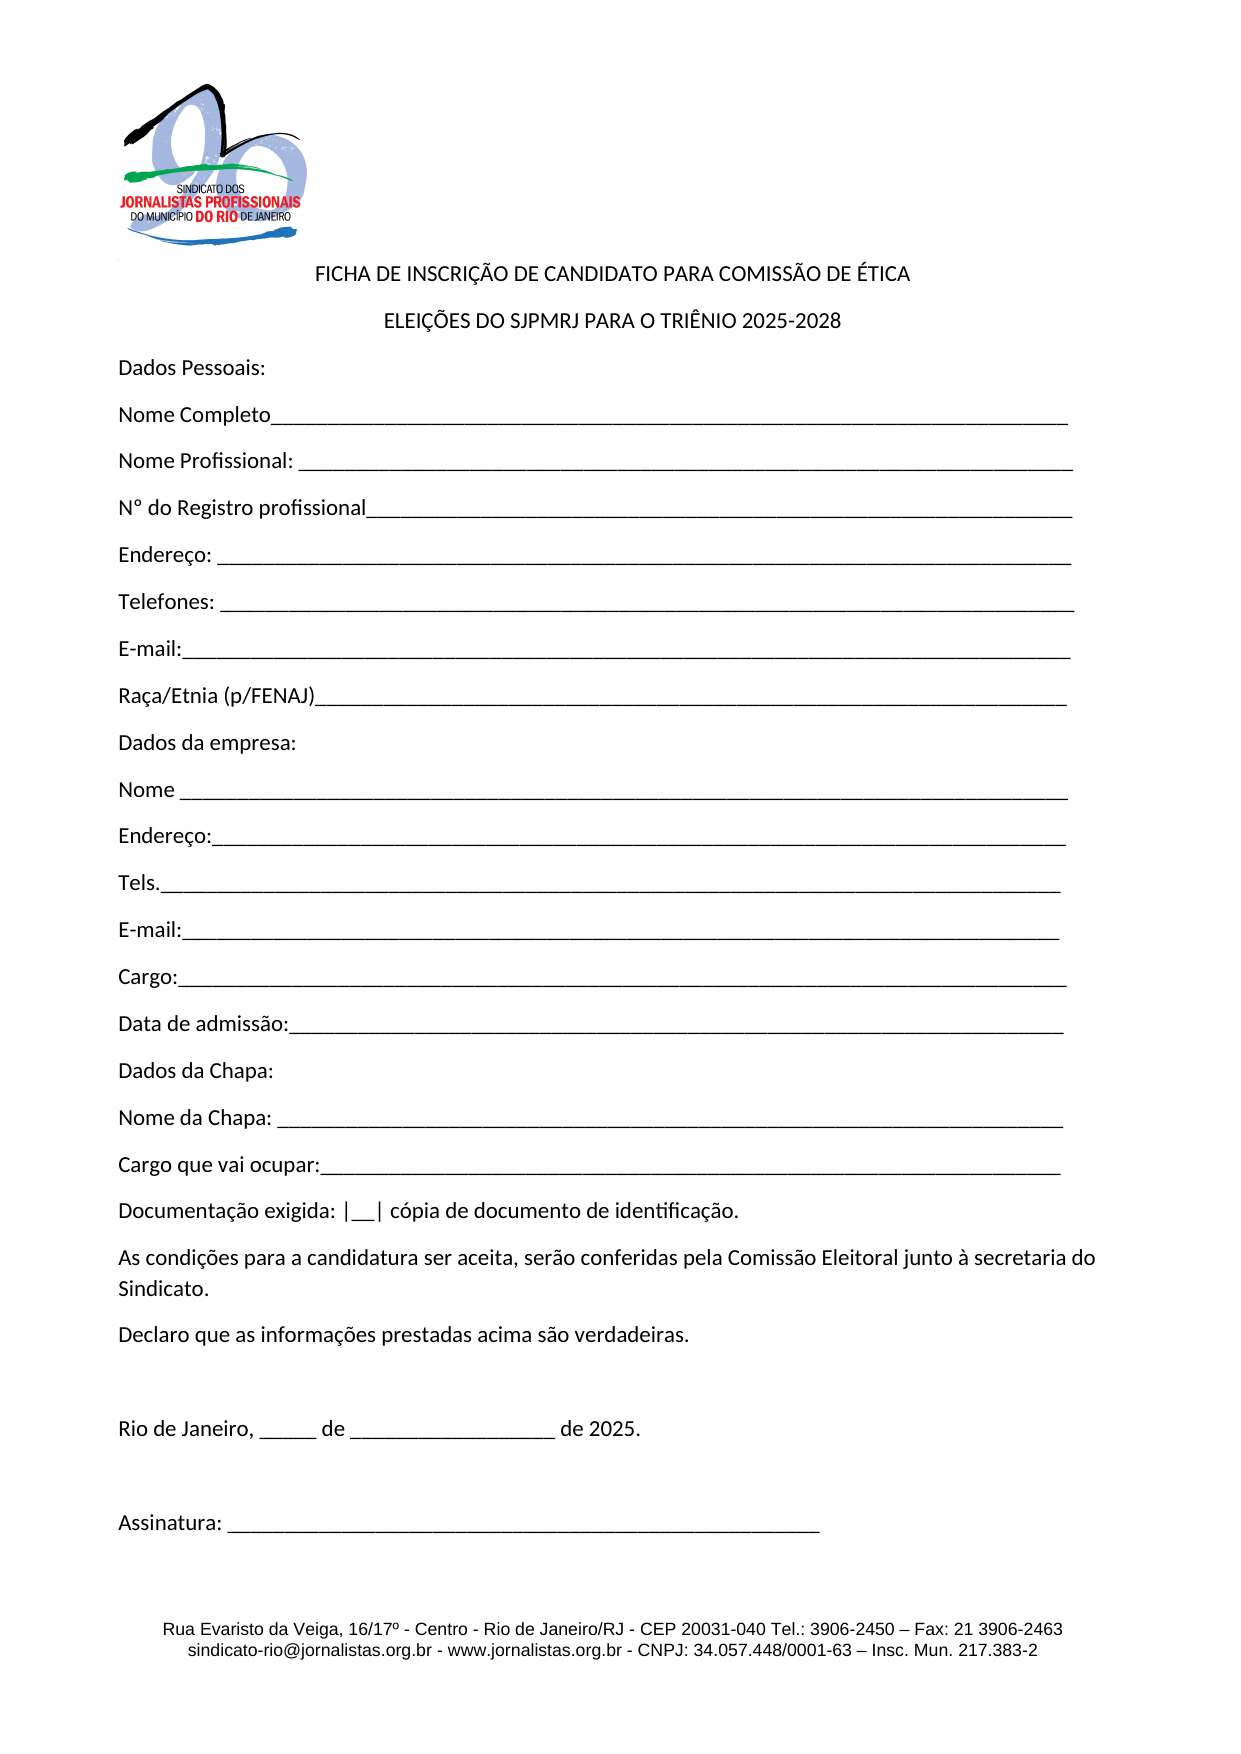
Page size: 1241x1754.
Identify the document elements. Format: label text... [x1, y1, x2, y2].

text Tels._______________________________________________________________________________ [118, 868, 1107, 897]
text Cargo que vai ocupar:_________________________________________________________________ [118, 1150, 1107, 1178]
text As condições para a candidatura ser aceita, serão conferidas pela Comissão Eleitoral junto à secretaria do Sindicato. [118, 1243, 1107, 1302]
text Dados Pessoais: [118, 353, 1107, 381]
text Nº do Registro profissional______________________________________________________________ [118, 493, 1107, 522]
text E-mail:______________________________________________________________________________ [118, 634, 1107, 662]
text Telefones: ___________________________________________________________________________ [118, 587, 1107, 615]
text Rio de Janeiro, _____ de __________________ de 2025. [118, 1414, 1107, 1442]
picture [118, 73, 312, 260]
text Nome Completo______________________________________________________________________ [118, 400, 1107, 428]
text FICHA DE INSCRIÇÃO DE CANDIDATO PARA COMISSÃO DE ÉTICA [118, 259, 1107, 287]
text Endereço: ___________________________________________________________________________ [118, 540, 1107, 568]
text E-mail:_____________________________________________________________________________ [118, 915, 1107, 943]
text Nome ______________________________________________________________________________ [118, 775, 1107, 803]
text Declaro que as informações prestadas acima são verdadeiras. [118, 1321, 1107, 1349]
text Dados da Chapa: [118, 1056, 1107, 1084]
text Raça/Etnia (p/FENAJ)__________________________________________________________________ [118, 681, 1107, 709]
text Cargo:______________________________________________________________________________ [118, 962, 1107, 990]
text Assinatura: ____________________________________________________ [118, 1508, 1107, 1536]
text Documentação exigida: |__| cópia de documento de identificação. [118, 1197, 1107, 1225]
text Data de admissão:____________________________________________________________________ [118, 1009, 1107, 1037]
text Dados da empresa: [118, 728, 1107, 756]
text ELEIÇÕES DO SJPMRJ PARA O TRIÊNIO 2025-2028 [118, 306, 1107, 334]
text Endereço:___________________________________________________________________________ [118, 822, 1107, 850]
text Nome da Chapa: _____________________________________________________________________ [118, 1103, 1107, 1131]
text Nome Profissional: ____________________________________________________________________ [118, 447, 1107, 475]
